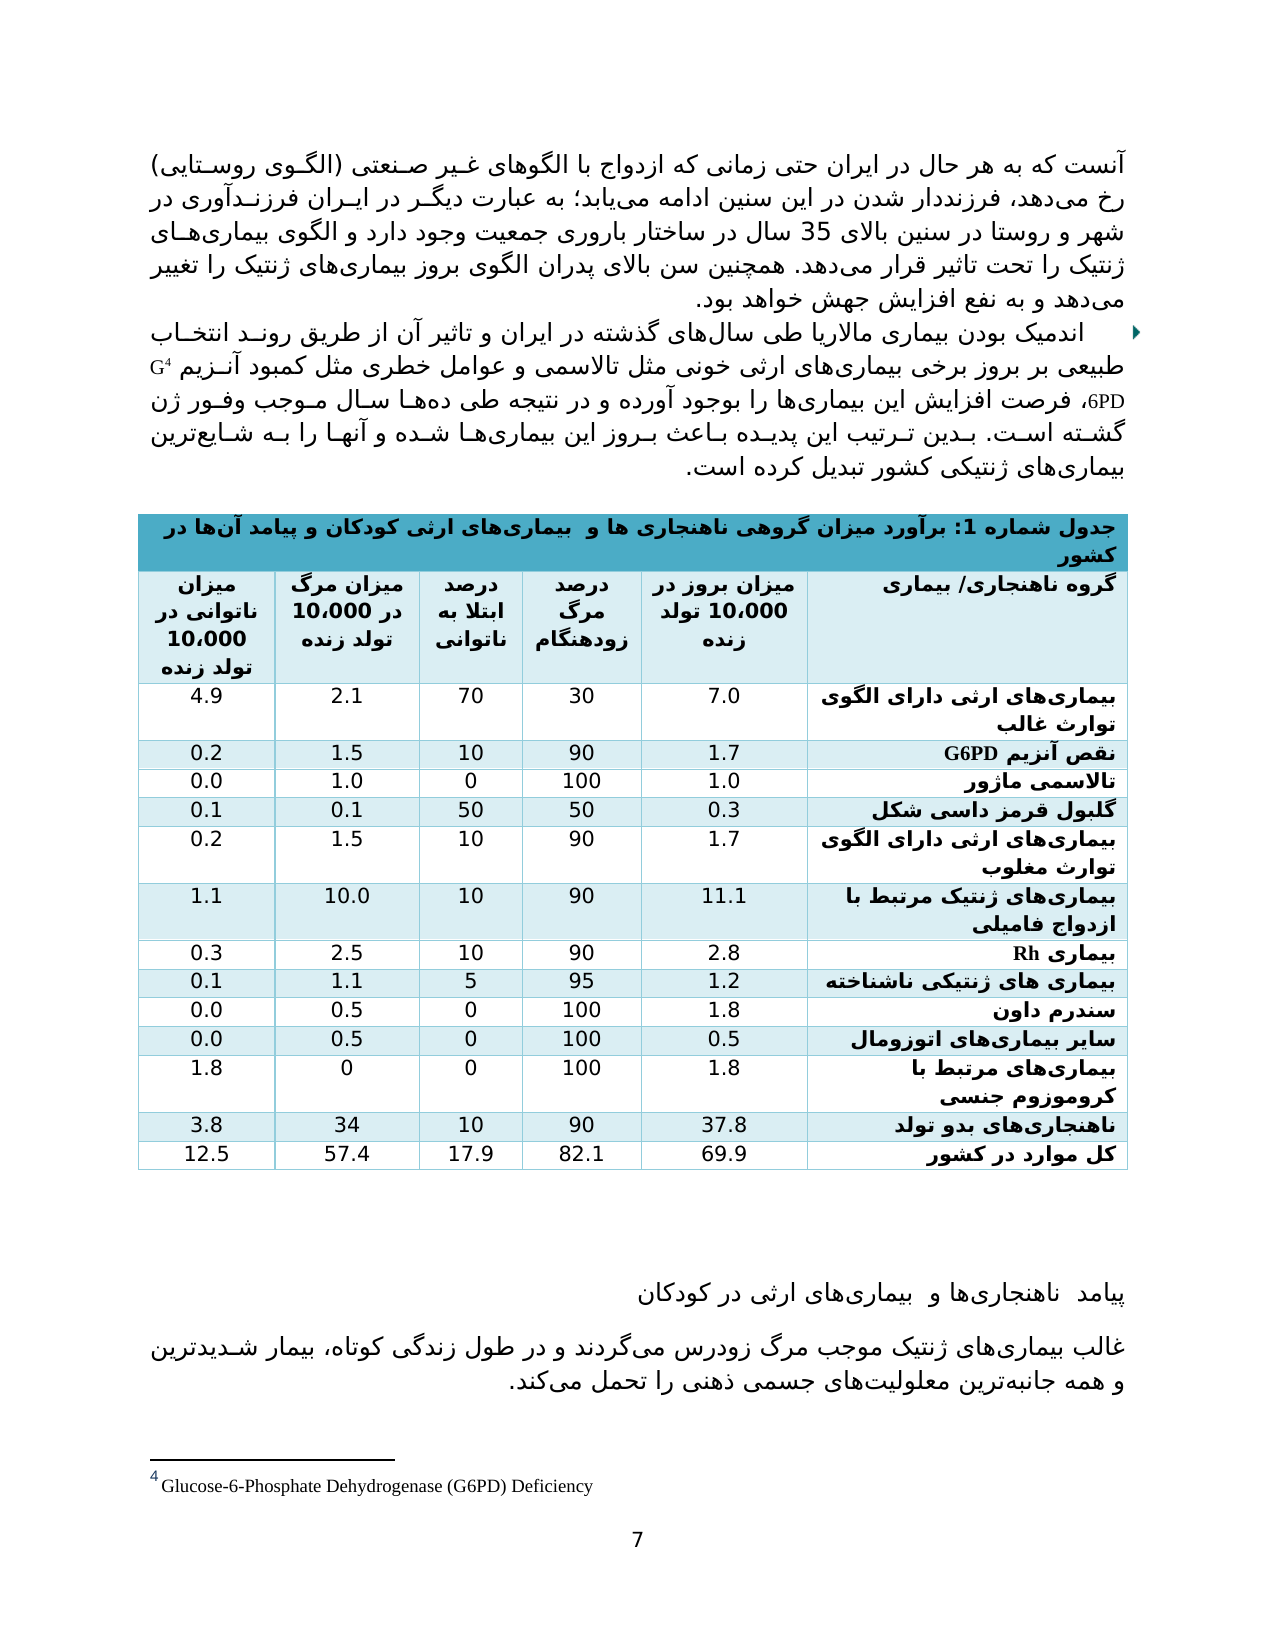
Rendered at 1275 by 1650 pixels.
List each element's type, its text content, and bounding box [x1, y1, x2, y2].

table_cell 100 [523, 770, 641, 797]
table_cell 10 [420, 827, 522, 883]
table_cell 0.2 [139, 741, 274, 768]
text غالب بیماری‌های ژنتیک موجب مرگ زودرس می‌گردند و در طول زندگی کوتاه، بیمار شدیدترین و همه جانبه‌ترین معلولیت‌های جسمی ذهنی را تحمل می‌کند. [150, 1332, 1125, 1395]
table_cell 50 [420, 798, 522, 826]
table_cell 0 [276, 1056, 419, 1112]
table_cell تالاسمی ماژور [808, 770, 1127, 797]
table_cell 4.9 [139, 684, 274, 739]
table_cell گلبول قرمز داسی شکل [808, 798, 1127, 826]
table_cell 0 [420, 998, 522, 1026]
table_cell 7.0 [642, 684, 807, 739]
table_cell 0.1 [139, 970, 274, 997]
table_cell 0.0 [139, 1027, 274, 1055]
table_cell 2.8 [642, 941, 807, 968]
table_cell 1.8 [139, 1056, 274, 1112]
table_cell 100 [523, 1027, 641, 1055]
table_cell بیماری‌های ارثی دارای الگوی توارث غالب [808, 684, 1127, 739]
table_cell 1.1 [139, 884, 274, 939]
table_cell 2.1 [276, 684, 419, 739]
table_cell 10 [420, 884, 522, 939]
table_cell 0.0 [139, 998, 274, 1026]
table_cell 100 [523, 1056, 641, 1112]
table_cell 90 [523, 884, 641, 939]
table_cell کل موارد در کشور [808, 1142, 1127, 1169]
table_cell 3.8 [139, 1113, 274, 1141]
table_cell 10.0 [276, 884, 419, 939]
table_cell 1.7 [642, 741, 807, 768]
table_cell 90 [523, 827, 641, 883]
table_cell 1.1 [276, 970, 419, 997]
picture [1126, 324, 1143, 341]
table_cell 0.5 [642, 1027, 807, 1055]
table_cell بیماری های ژنتیکی ناشناخته [808, 970, 1127, 997]
table_cell 69.9 [642, 1142, 807, 1169]
table_cell 1.0 [642, 770, 807, 797]
table_cell 95 [523, 970, 641, 997]
table_cell 0.1 [139, 798, 274, 826]
table_cell درصد مرگ زودهنگام [523, 572, 641, 683]
table_cell 12.5 [139, 1142, 274, 1169]
table_cell 90 [523, 741, 641, 768]
table_cell نقص آنزیم G6PD [808, 741, 1127, 768]
table_cell 34 [276, 1113, 419, 1141]
table_cell بیماری‌های ژنتیک مرتبط با ازدواج فامیلی [808, 884, 1127, 939]
table_cell ناهنجاری‌های بدو تولد [808, 1113, 1127, 1141]
table_cell 11.1 [642, 884, 807, 939]
table_cell 90 [523, 1113, 641, 1141]
text پیامد ناهنجاری‌ها و بیماری‌های ارثی در کودکان [150, 1278, 1125, 1307]
table_cell بیماری‌های مرتبط با کروموزوم جنسی [808, 1056, 1127, 1112]
table_cell 0 [420, 1027, 522, 1055]
table_cell سایر بیماری‌های اتوزومال [808, 1027, 1127, 1055]
table_cell 0.2 [139, 827, 274, 883]
table_cell 1.8 [642, 998, 807, 1026]
table_cell 1.5 [276, 741, 419, 768]
table_cell 1.7 [642, 827, 807, 883]
table_cell 100 [523, 998, 641, 1026]
table_cell 70 [420, 684, 522, 739]
table_cell 0.3 [642, 798, 807, 826]
table_cell 1.0 [276, 770, 419, 797]
table_cell 50 [523, 798, 641, 826]
table_cell سندرم داون [808, 998, 1127, 1026]
table_cell 17.9 [420, 1142, 522, 1169]
table_cell 0.0 [139, 770, 274, 797]
table_cell 57.4 [276, 1142, 419, 1169]
table_cell 10 [420, 1113, 522, 1141]
table_cell 30 [523, 684, 641, 739]
list اندمیک بودن بیماری مالاریا طی سال‌های گذشته در ایران و تاثیر آن از طریق روند انتخاب طبیعی بر بروز برخی بیماری‌های ارثی خونی مثل تالاسمی و عوامل خطری مثل کمبود آنزیم G6PD، فرصت افزایش این بیماری‌ها را بوجود آورده و در نتیجه طی ده‌ها سال موجب وفور ژن گشته است. بدین ترتیب این پدیده باعث بروز این بیماری‌ها شده و آنها را به شایع‌ترین بیماری‌های ژنتیکی کشور تبدیل کرده است. [150, 318, 1125, 481]
table_cell 1.8 [642, 1056, 807, 1112]
table_cell بیماری‌های ارثی دارای الگوی توارث مغلوب [808, 827, 1127, 883]
table_cell 0 [420, 1056, 522, 1112]
table_cell 5 [420, 970, 522, 997]
table_cell میزان بروز در 10،000 تولد زنده [642, 572, 807, 683]
table_cell 0.3 [139, 941, 274, 968]
table_cell 82.1 [523, 1142, 641, 1169]
table_cell 0 [420, 770, 522, 797]
table_cell 0.5 [276, 1027, 419, 1055]
table_cell 0.1 [276, 798, 419, 826]
table_cell بیماری Rh [808, 941, 1127, 968]
table_cell 2.5 [276, 941, 419, 968]
table_cell گروه ناهنجاری/ بیماری [808, 572, 1127, 683]
table_cell 1.5 [276, 827, 419, 883]
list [150, 150, 1125, 313]
table_cell 10 [420, 741, 522, 768]
table_cell 37.8 [642, 1113, 807, 1141]
table_cell 90 [523, 941, 641, 968]
table_cell درصد ابتلا به ناتوانی [420, 572, 522, 683]
table_cell 1.2 [642, 970, 807, 997]
table_header جدول شماره 1: برآورد میزان گروهی ناهنجاری ها و بیماری‌های ارثی کودکان و پیامد آن‌ها در کشور [139, 515, 1127, 571]
table_cell 10 [420, 941, 522, 968]
table_cell 0.5 [276, 998, 419, 1026]
table_cell میزان مرگ در 10،000 تولد زنده [276, 572, 419, 683]
table_cell میزان ناتوانی در 10،000 تولد زنده [139, 572, 274, 683]
